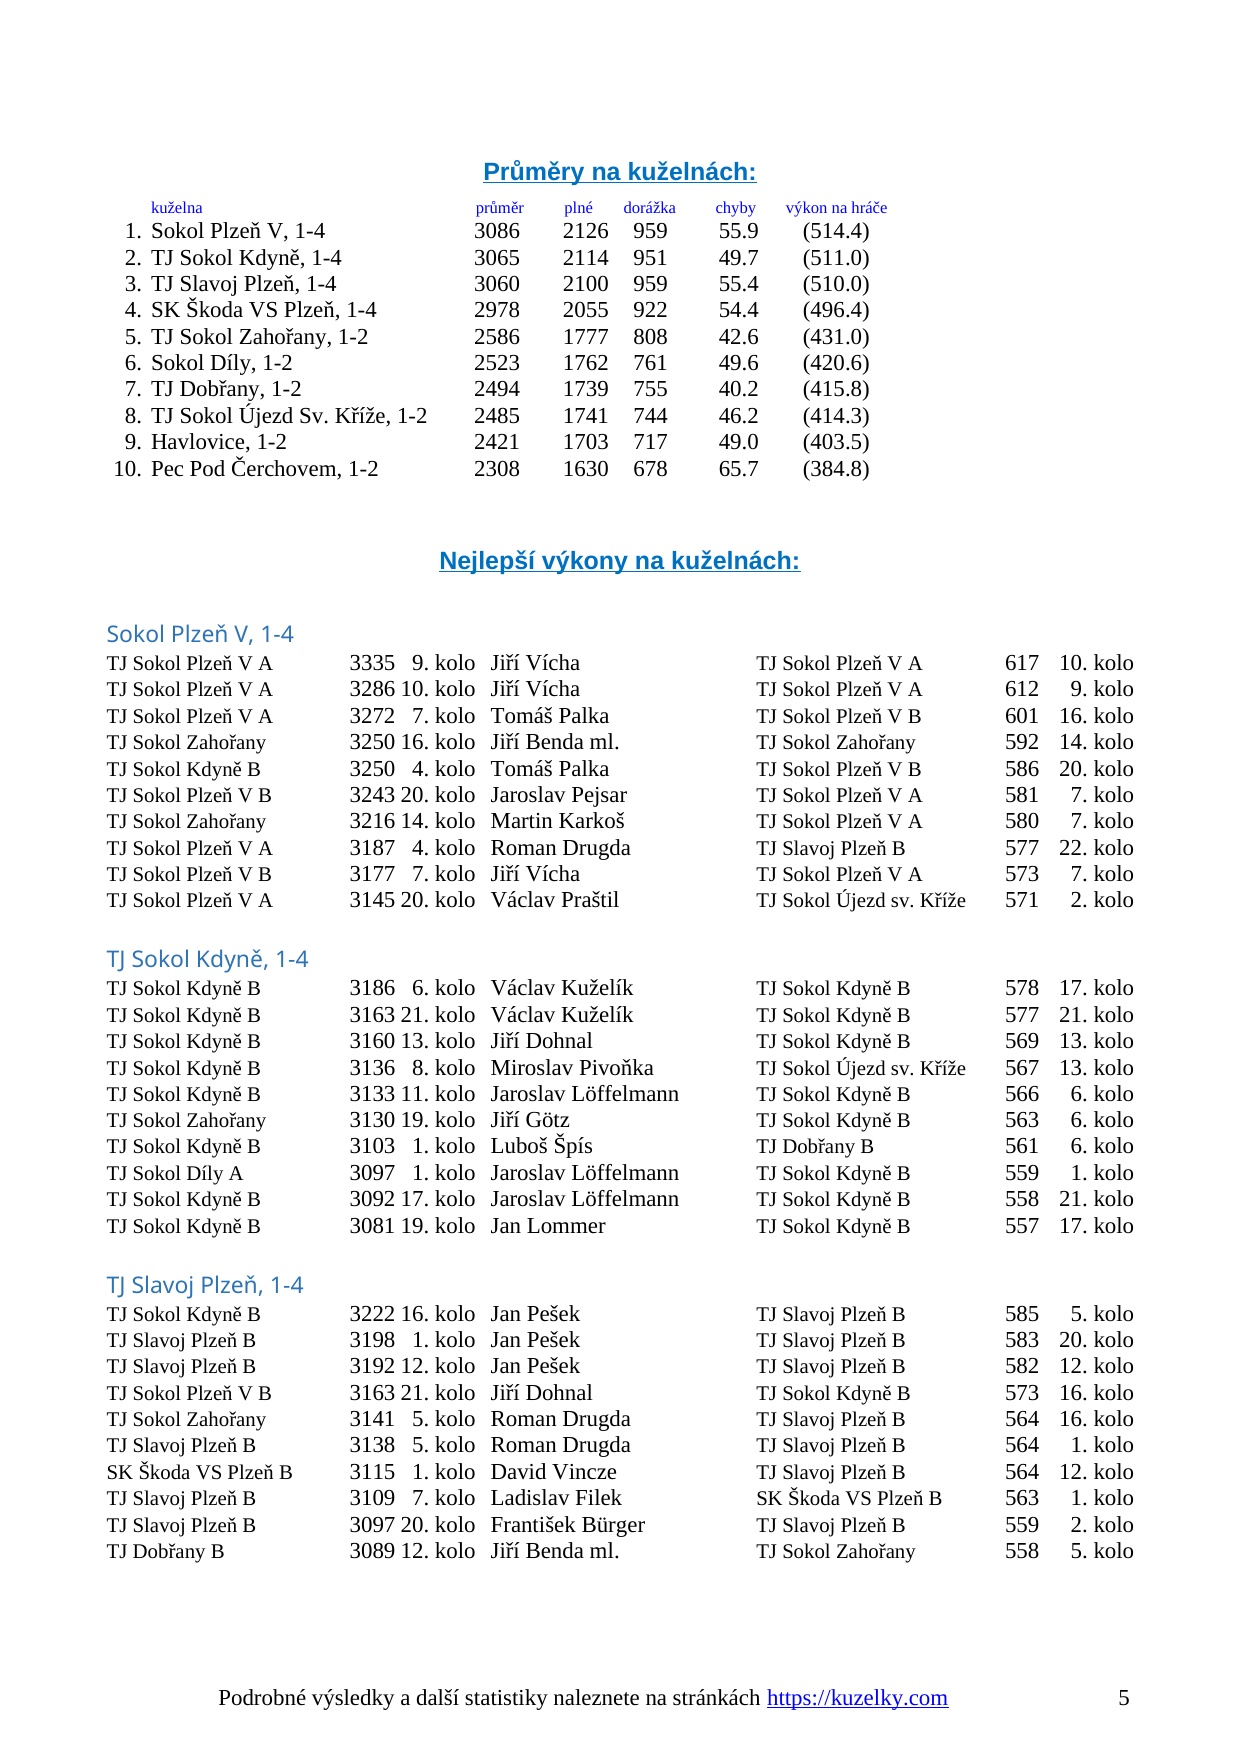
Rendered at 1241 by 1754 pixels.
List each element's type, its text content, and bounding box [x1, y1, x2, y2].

text TJ Sokol Plzeň V B 3163 21. kolo Jiří Dohnal TJ Sokol Kdyně B 573 16. kolo [106, 1379, 1134, 1405]
text 6. Sokol Díly, 1-2 2523 1762 761 49.6 (420.6) [106, 349, 1134, 376]
text SK Škoda VS Plzeň B 3115 1. kolo David Vincze TJ Slavoj Plzeň B 564 12. kolo [106, 1458, 1134, 1484]
text TJ Slavoj Plzeň B 3192 12. kolo Jan Pešek TJ Slavoj Plzeň B 582 12. kolo [106, 1352, 1134, 1379]
text TJ Sokol Plzeň V A 3187 4. kolo Roman Drugda TJ Slavoj Plzeň B 577 22. kolo [106, 834, 1134, 860]
text TJ Sokol Kdyně B 3163 21. kolo Václav Kuželík TJ Sokol Kdyně B 577 21. kolo [106, 1001, 1134, 1027]
text TJ Slavoj Plzeň B 3097 20. kolo František Bürger TJ Slavoj Plzeň B 559 2. kolo [106, 1511, 1134, 1537]
text TJ Slavoj Plzeň B 3109 7. kolo Ladislav Filek SK Škoda VS Plzeň B 563 1. kolo [106, 1484, 1134, 1511]
text Nejlepší výkony na kuželnách: [94, 546, 1145, 575]
text 8. TJ Sokol Újezd Sv. Kříže, 1-2 2485 1741 744 46.2 (414.3) [106, 402, 1134, 428]
text TJ Sokol Plzeň V A 3335 9. kolo Jiří Vícha TJ Sokol Plzeň V A 617 10. kolo [106, 649, 1134, 676]
text TJ Sokol Kdyně B 3186 6. kolo Václav Kuželík TJ Sokol Kdyně B 578 17. kolo [106, 974, 1134, 1001]
text TJ Sokol Díly A 3097 1. kolo Jaroslav Löffelmann TJ Sokol Kdyně B 559 1. kolo [106, 1159, 1134, 1185]
text TJ Sokol Plzeň V B 3243 20. kolo Jaroslav Pejsar TJ Sokol Plzeň V A 581 7. kolo [106, 781, 1134, 807]
text 10. Pec Pod Čerchovem, 1-2 2308 1630 678 65.7 (384.8) [106, 454, 1134, 481]
text TJ Sokol Zahořany 3141 5. kolo Roman Drugda TJ Slavoj Plzeň B 564 16. kolo [106, 1405, 1134, 1432]
text TJ Sokol Kdyně B 3092 17. kolo Jaroslav Löffelmann TJ Sokol Kdyně B 558 21. kolo [106, 1185, 1134, 1212]
text TJ Sokol Kdyně B 3250 4. kolo Tomáš Palka TJ Sokol Plzeň V B 586 20. kolo [106, 754, 1134, 781]
subtitle TJ Sokol Kdyně, 1-4 [106, 943, 1134, 974]
text Průměry na kuželnách: [94, 157, 1145, 186]
text 7. TJ Dobřany, 1-2 2494 1739 755 40.2 (415.8) [106, 376, 1134, 402]
text TJ Sokol Plzeň V B 3177 7. kolo Jiří Vícha TJ Sokol Plzeň V A 573 7. kolo [106, 860, 1134, 886]
text 1. Sokol Plzeň V, 1-4 3086 2126 959 55.9 (514.4) [106, 217, 1134, 244]
text 4. SK Škoda VS Plzeň, 1-4 2978 2055 922 54.4 (496.4) [106, 296, 1134, 323]
text 2. TJ Sokol Kdyně, 1-4 3065 2114 951 49.7 (511.0) [106, 244, 1134, 270]
text TJ Sokol Kdyně B 3136 8. kolo Miroslav Pivoňka TJ Sokol Újezd sv. Kříže 567 13. kolo [106, 1053, 1134, 1080]
subtitle Sokol Plzeň V, 1-4 [106, 618, 1134, 649]
text TJ Sokol Zahořany 3130 19. kolo Jiří Götz TJ Sokol Kdyně B 563 6. kolo [106, 1106, 1134, 1133]
text kuželna průměr plné dorážka chyby výkon na hráče [106, 198, 1134, 217]
text TJ Sokol Kdyně B 3133 11. kolo Jaroslav Löffelmann TJ Sokol Kdyně B 566 6. kolo [106, 1080, 1134, 1106]
text TJ Sokol Plzeň V A 3286 10. kolo Jiří Vícha TJ Sokol Plzeň V A 612 9. kolo [106, 676, 1134, 702]
text TJ Sokol Zahořany 3250 16. kolo Jiří Benda ml. TJ Sokol Zahořany 592 14. kolo [106, 728, 1134, 754]
text TJ Sokol Plzeň V A 3145 20. kolo Václav Praštil TJ Sokol Újezd sv. Kříže 571 2. kolo [106, 886, 1134, 913]
text TJ Sokol Kdyně B 3081 19. kolo Jan Lommer TJ Sokol Kdyně B 557 17. kolo [106, 1212, 1134, 1238]
text TJ Slavoj Plzeň B 3198 1. kolo Jan Pešek TJ Slavoj Plzeň B 583 20. kolo [106, 1326, 1134, 1352]
text 9. Havlovice, 1-2 2421 1703 717 49.0 (403.5) [106, 428, 1134, 454]
text TJ Dobřany B 3089 12. kolo Jiří Benda ml. TJ Sokol Zahořany 558 5. kolo [106, 1537, 1134, 1563]
text 3. TJ Slavoj Plzeň, 1-4 3060 2100 959 55.4 (510.0) [106, 270, 1134, 296]
text TJ Sokol Kdyně B 3222 16. kolo Jan Pešek TJ Slavoj Plzeň B 585 5. kolo [106, 1300, 1134, 1326]
text TJ Sokol Kdyně B 3160 13. kolo Jiří Dohnal TJ Sokol Kdyně B 569 13. kolo [106, 1027, 1134, 1053]
text TJ Sokol Zahořany 3216 14. kolo Martin Karkoš TJ Sokol Plzeň V A 580 7. kolo [106, 807, 1134, 834]
text TJ Sokol Kdyně B 3103 1. kolo Luboš Špís TJ Dobřany B 561 6. kolo [106, 1133, 1134, 1159]
text TJ Sokol Plzeň V A 3272 7. kolo Tomáš Palka TJ Sokol Plzeň V B 601 16. kolo [106, 702, 1134, 728]
subtitle TJ Slavoj Plzeň, 1-4 [106, 1268, 1134, 1300]
text 5. TJ Sokol Zahořany, 1-2 2586 1777 808 42.6 (431.0) [106, 323, 1134, 349]
text TJ Slavoj Plzeň B 3138 5. kolo Roman Drugda TJ Slavoj Plzeň B 564 1. kolo [106, 1432, 1134, 1458]
